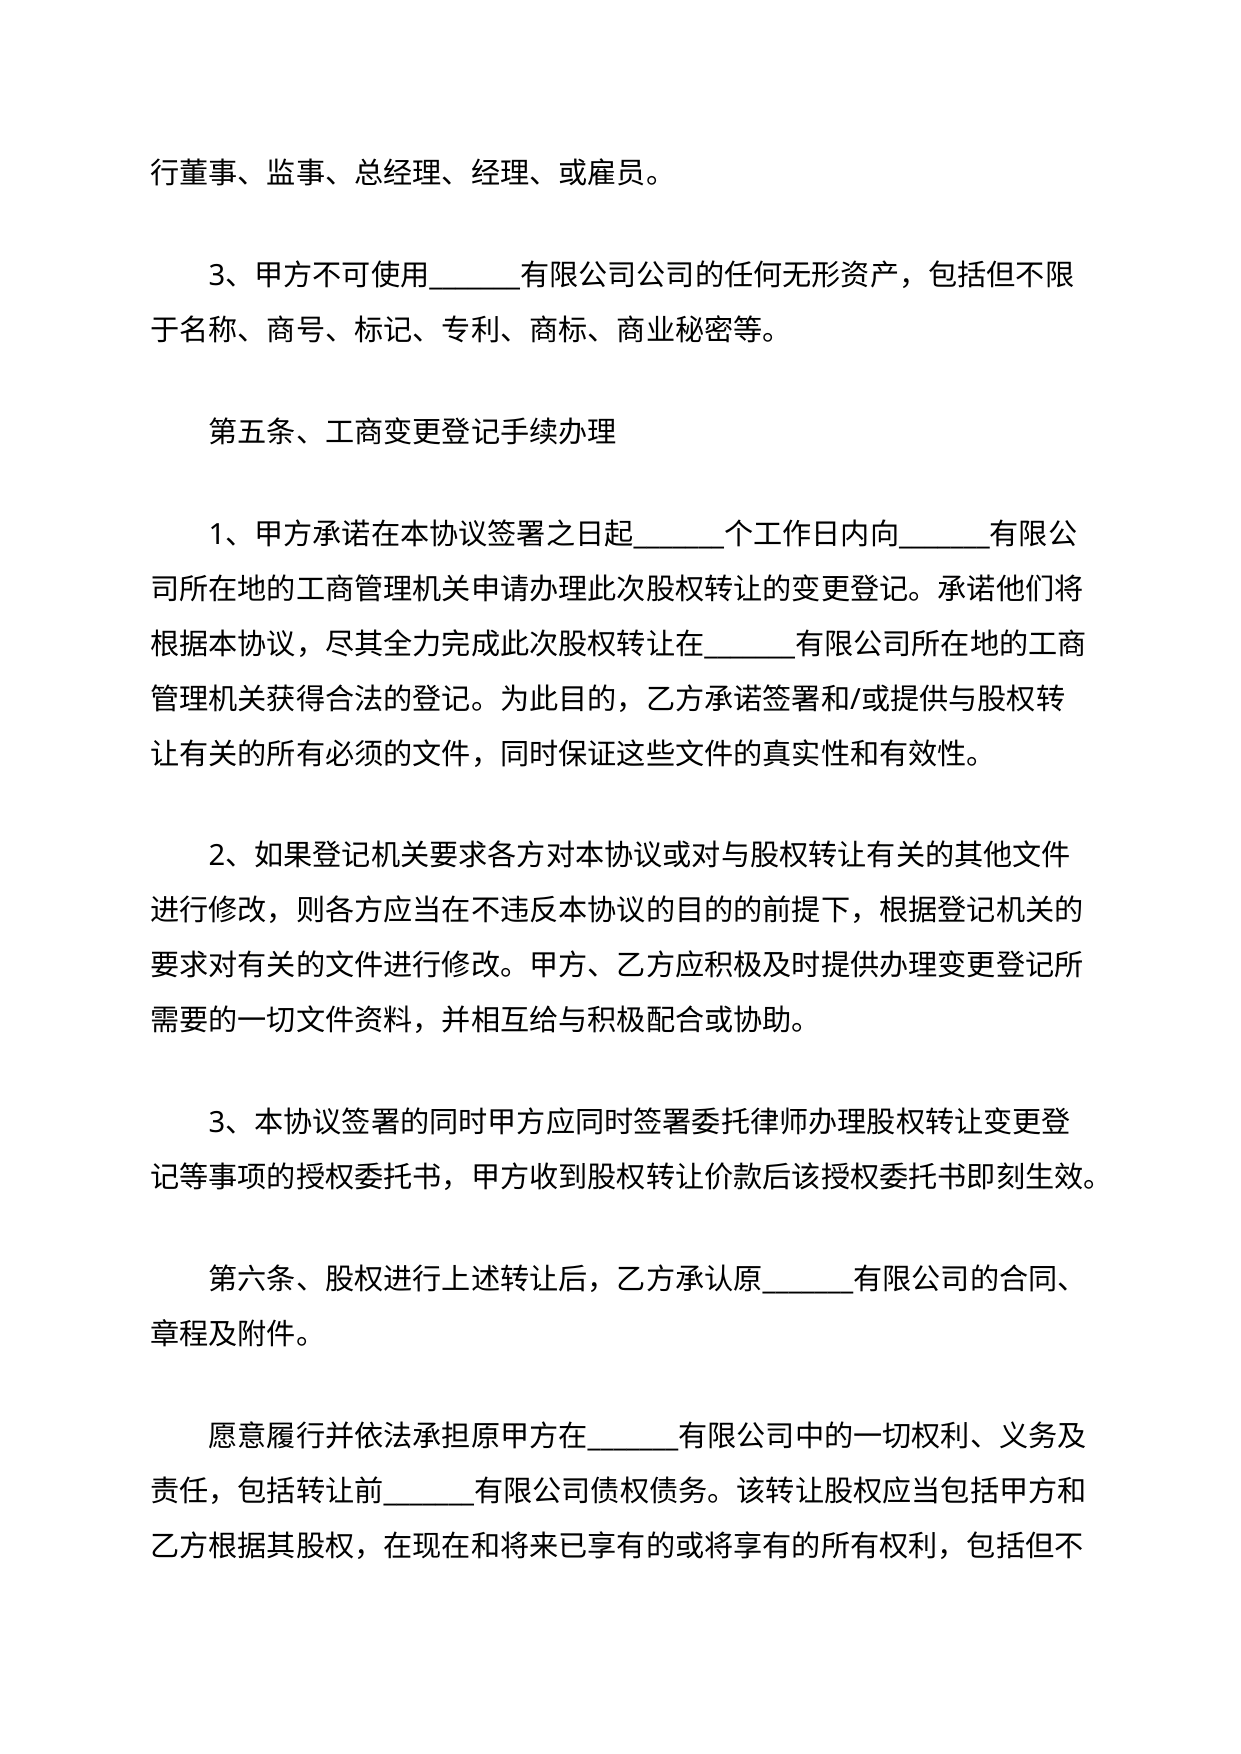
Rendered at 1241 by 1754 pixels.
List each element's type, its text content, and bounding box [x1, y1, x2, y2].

text 2、如果登记机关要求各方对本协议或对与股权转让有关的其他文件进行修改，则各方应当在不违反本协议的目的的前提下，根据登记机关的要求对有关的文件进行修改。甲方、乙方应积极及时提供办理变更登记所需要的一切文件资料，并相互给与积极配合或协助。 [150, 832, 1090, 1039]
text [150, 1412, 1090, 1564]
text 3、甲方不可使用_______有限公司公司的任何无形资产，包括但不限于名称、商号、标记、专利、商标、商业秘密等。 [150, 252, 1090, 349]
text 1、甲方承诺在本协议签署之日起_______个工作日内向_______有限公司所在地的工商管理机关申请办理此次股权转让的变更登记。承诺他们将根据本协议，尽其全力完成此次股权转让在_______有限公司所在地的工商管理机关获得合法的登记。为此目的，乙方承诺签署和/或提供与股权转让有关的所有必须的文件，同时保证这些文件的真实性和有效性。 [150, 510, 1090, 772]
text 3、本协议签署的同时甲方应同时签署委托律师办理股权转让变更登记等事项的授权委托书，甲方收到股权转让价款后该授权委托书即刻生效。 [150, 1098, 1090, 1196]
text 第五条、工商变更登记手续办理 [150, 408, 1090, 451]
text 第六条、股权进行上述转让后，乙方承认原_______有限公司的合同、章程及附件。 [150, 1255, 1090, 1353]
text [150, 150, 1090, 192]
